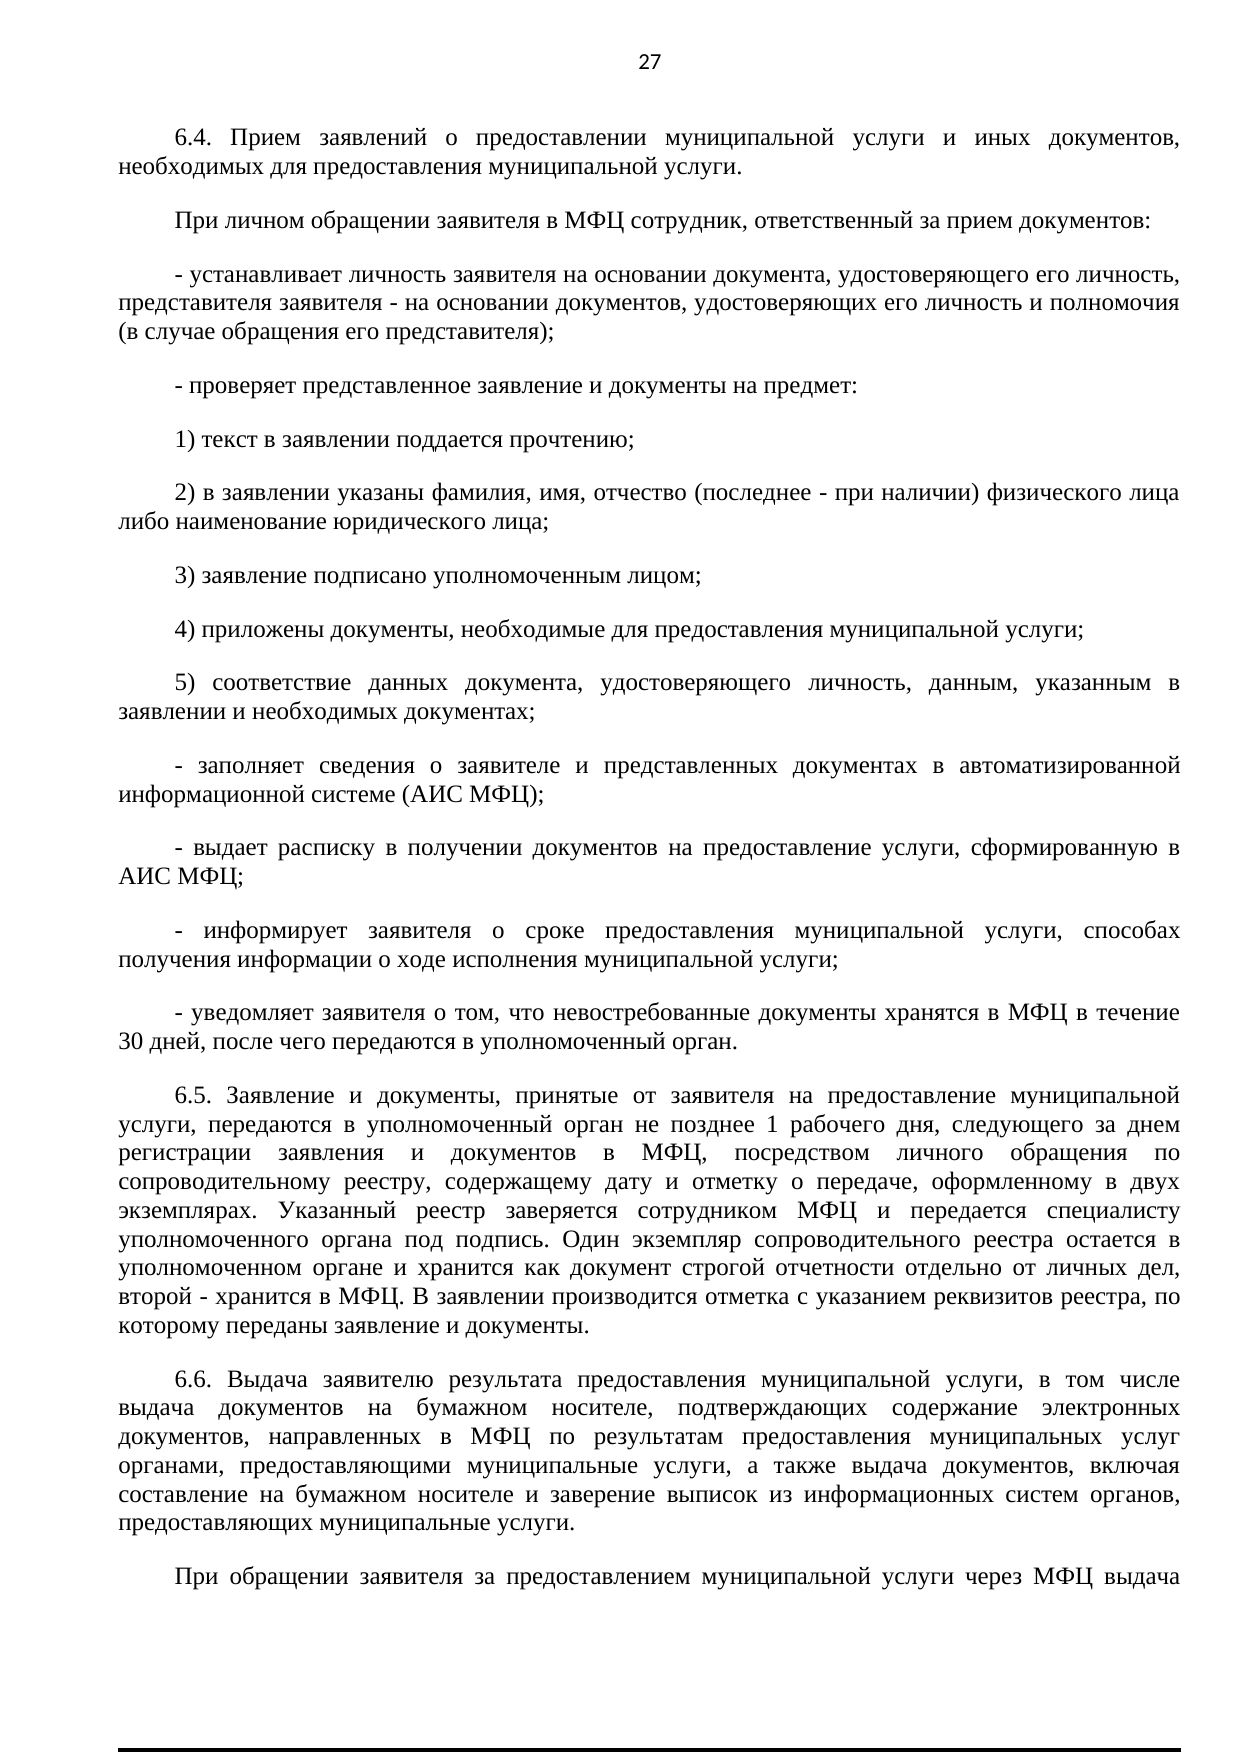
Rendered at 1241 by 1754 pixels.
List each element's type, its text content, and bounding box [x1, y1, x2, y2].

text - заполняет сведения о заявителе и представленных документах в автоматизированной информационной системе (АИС МФЦ); [118, 750, 1181, 807]
text При личном обращении заявителя в МФЦ сотрудник, ответственный за прием документов: [118, 205, 1181, 234]
text - уведомляет заявителя о том, что невостребованные документы хранятся в МФЦ в течение 30 дней, после чего передаются в уполномоченный орган. [118, 997, 1181, 1055]
text 5) соответствие данных документа, удостоверяющего личность, данным, указанным в заявлении и необходимых документах; [118, 667, 1181, 725]
text 6.6. Выдача заявителю результата предоставления муниципальной услуги, в том числе выдача документов на бумажном носителе, подтверждающих содержание электронных документов, направленных в МФЦ по результатам предоставления муниципальных услуг органами, предоставляющими муниципальные услуги, а также выдача документов, включая составление на бумажном носителе и заверение выписок из информационных систем органов, предоставляющих муниципальные услуги. [118, 1364, 1181, 1536]
text 6.5. Заявление и документы, принятые от заявителя на предоставление муниципальной услуги, передаются в уполномоченный орган не позднее 1 рабочего дня, следующего за днем регистрации заявления и документов в МФЦ, посредством личного обращения по сопроводительному реестру, содержащему дату и отметку о передаче, оформленному в двух экземплярах. Указанный реестр заверяется сотрудником МФЦ и передается специалисту уполномоченного органа под подпись. Один экземпляр сопроводительного реестра остается в уполномоченном органе и хранится как документ строгой отчетности отдельно от личных дел, второй - хранится в МФЦ. В заявлении производится отметка с указанием реквизитов реестра, по которому переданы заявление и документы. [118, 1080, 1181, 1339]
text - информирует заявителя о сроке предоставления муниципальной услуги, способах получения информации о ходе исполнения муниципальной услуги; [118, 915, 1181, 972]
text - устанавливает личность заявителя на основании документа, удостоверяющего его личность, представителя заявителя - на основании документов, удостоверяющих его личность и полномочия (в случае обращения его представителя); [118, 259, 1181, 345]
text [118, 1561, 1181, 1590]
text 1) текст в заявлении поддается прочтению; [118, 424, 1181, 452]
text 2) в заявлении указаны фамилия, имя, отчество (последнее - при наличии) физического лица либо наименование юридического лица; [118, 477, 1181, 535]
text - выдает расписку в получении документов на предоставление услуги, сформированную в АИС МФЦ; [118, 832, 1181, 890]
text 6.4. Прием заявлений о предоставлении муниципальной услуги и иных документов, необходимых для предоставления муниципальной услуги. [118, 122, 1181, 180]
text - проверяет представленное заявление и документы на предмет: [118, 370, 1181, 399]
text 4) приложены документы, необходимые для предоставления муниципальной услуги; [118, 614, 1181, 642]
text 3) заявление подписано уполномоченным лицом; [118, 560, 1181, 589]
